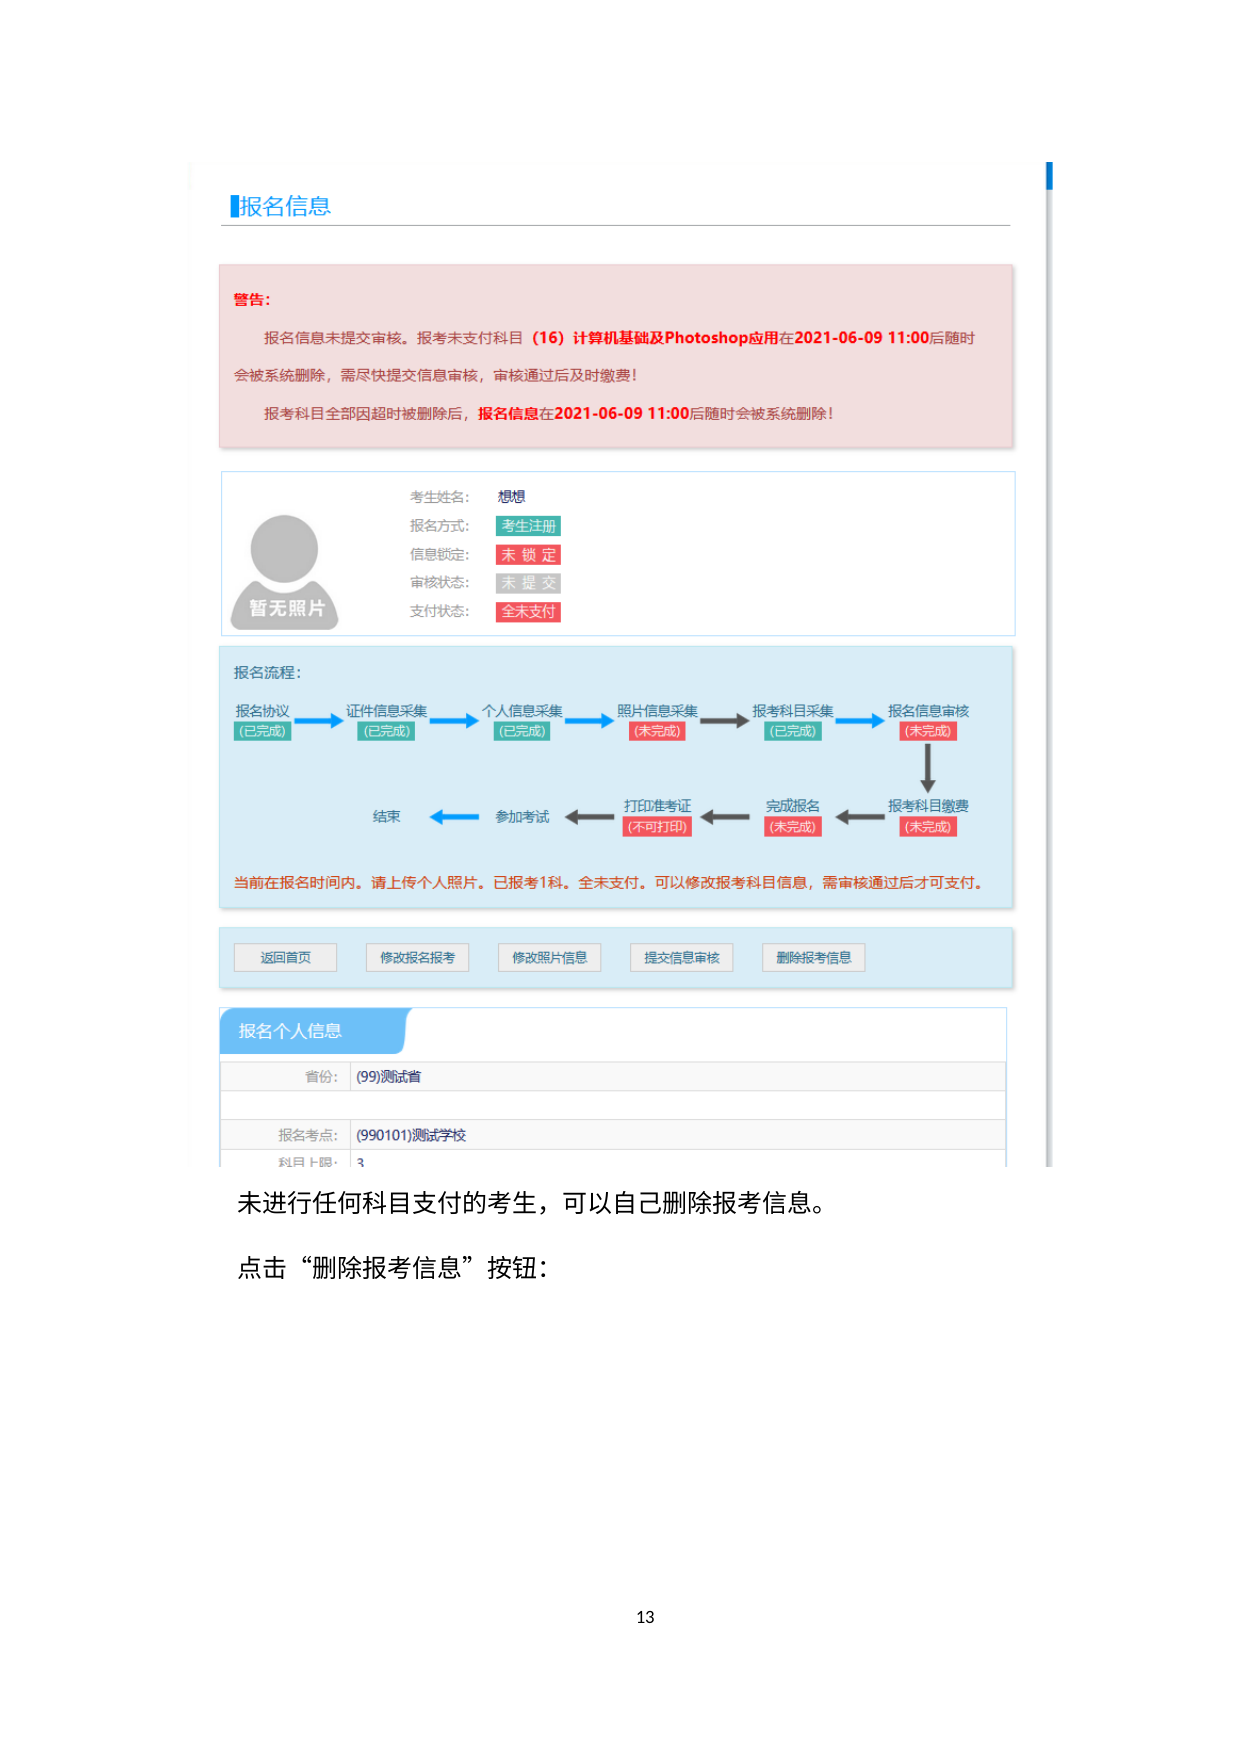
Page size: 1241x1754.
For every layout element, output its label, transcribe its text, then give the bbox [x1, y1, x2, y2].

text 未进行任何科目支付的考生，可以自己删除报考信息。 [187, 1169, 1053, 1234]
text 点击“删除报考信息”按钮： [187, 1234, 1053, 1299]
picture [187, 162, 1053, 1167]
